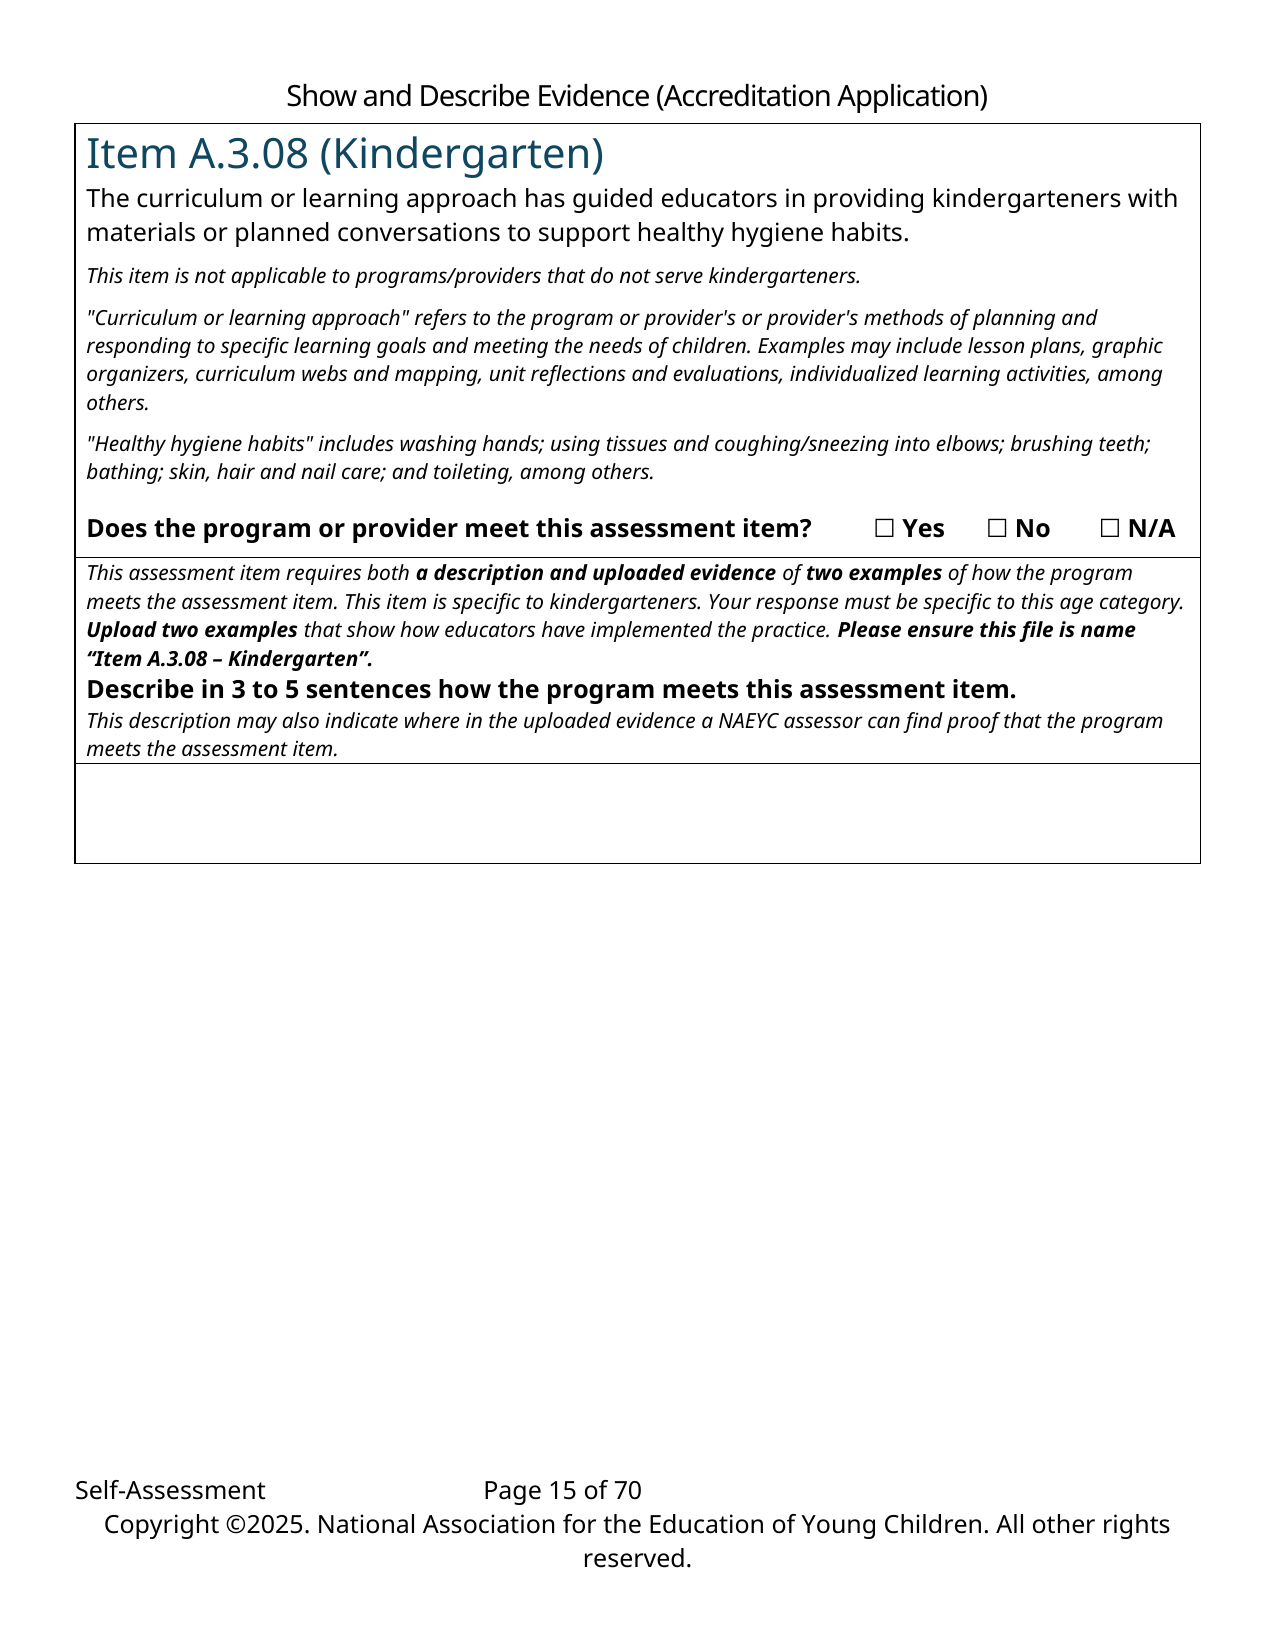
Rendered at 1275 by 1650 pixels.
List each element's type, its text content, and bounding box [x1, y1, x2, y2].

table_cell N/A [1087, 498, 1200, 557]
table_cell The curriculum or learning approach has guided educators in providing kindergarteners with materials or planned conversations to support healthy hygiene habits. [76, 181, 1200, 262]
table_cell This assessment item requires both a description and uploaded evidence of two examples of how the program meets the assessment item. This item is specific to kindergarteners. Your response must be specific to this age category. Upload two examples that show how educators have implemented the practice. Please ensure this file is name “Item A.3.08 – Kindergarten”. [76, 558, 1200, 672]
table_cell Does the program or provider meet this assessment item? [76, 498, 862, 557]
table_header Item A.3.08 (Kindergarten) [76, 124, 1200, 181]
table_cell Describe in 3 to 5 sentences how the program meets this assessment item. This description may also indicate where in the uploaded evidence a NAEYC assessor can find proof that the program meets the assessment item. [76, 672, 1200, 763]
table_cell No [975, 498, 1087, 557]
table_cell [76, 764, 1200, 863]
table_cell Yes [862, 498, 974, 557]
table_cell This item is not applicable to programs/providers that do not serve kindergarteners. "Curriculum or learning approach" refers to the program or provider's or provider's methods of planning and responding to specific learning goals and meeting the needs of children. Examples may include lesson plans, graphic organizers, curriculum webs and mapping, unit reflections and evaluations, individualized learning activities, among others. "Healthy hygiene habits" includes washing hands; using tissues and coughing/sneezing into elbows; brushing teeth; bathing; skin, hair and nail care; and toileting, among others. [76, 262, 1200, 498]
